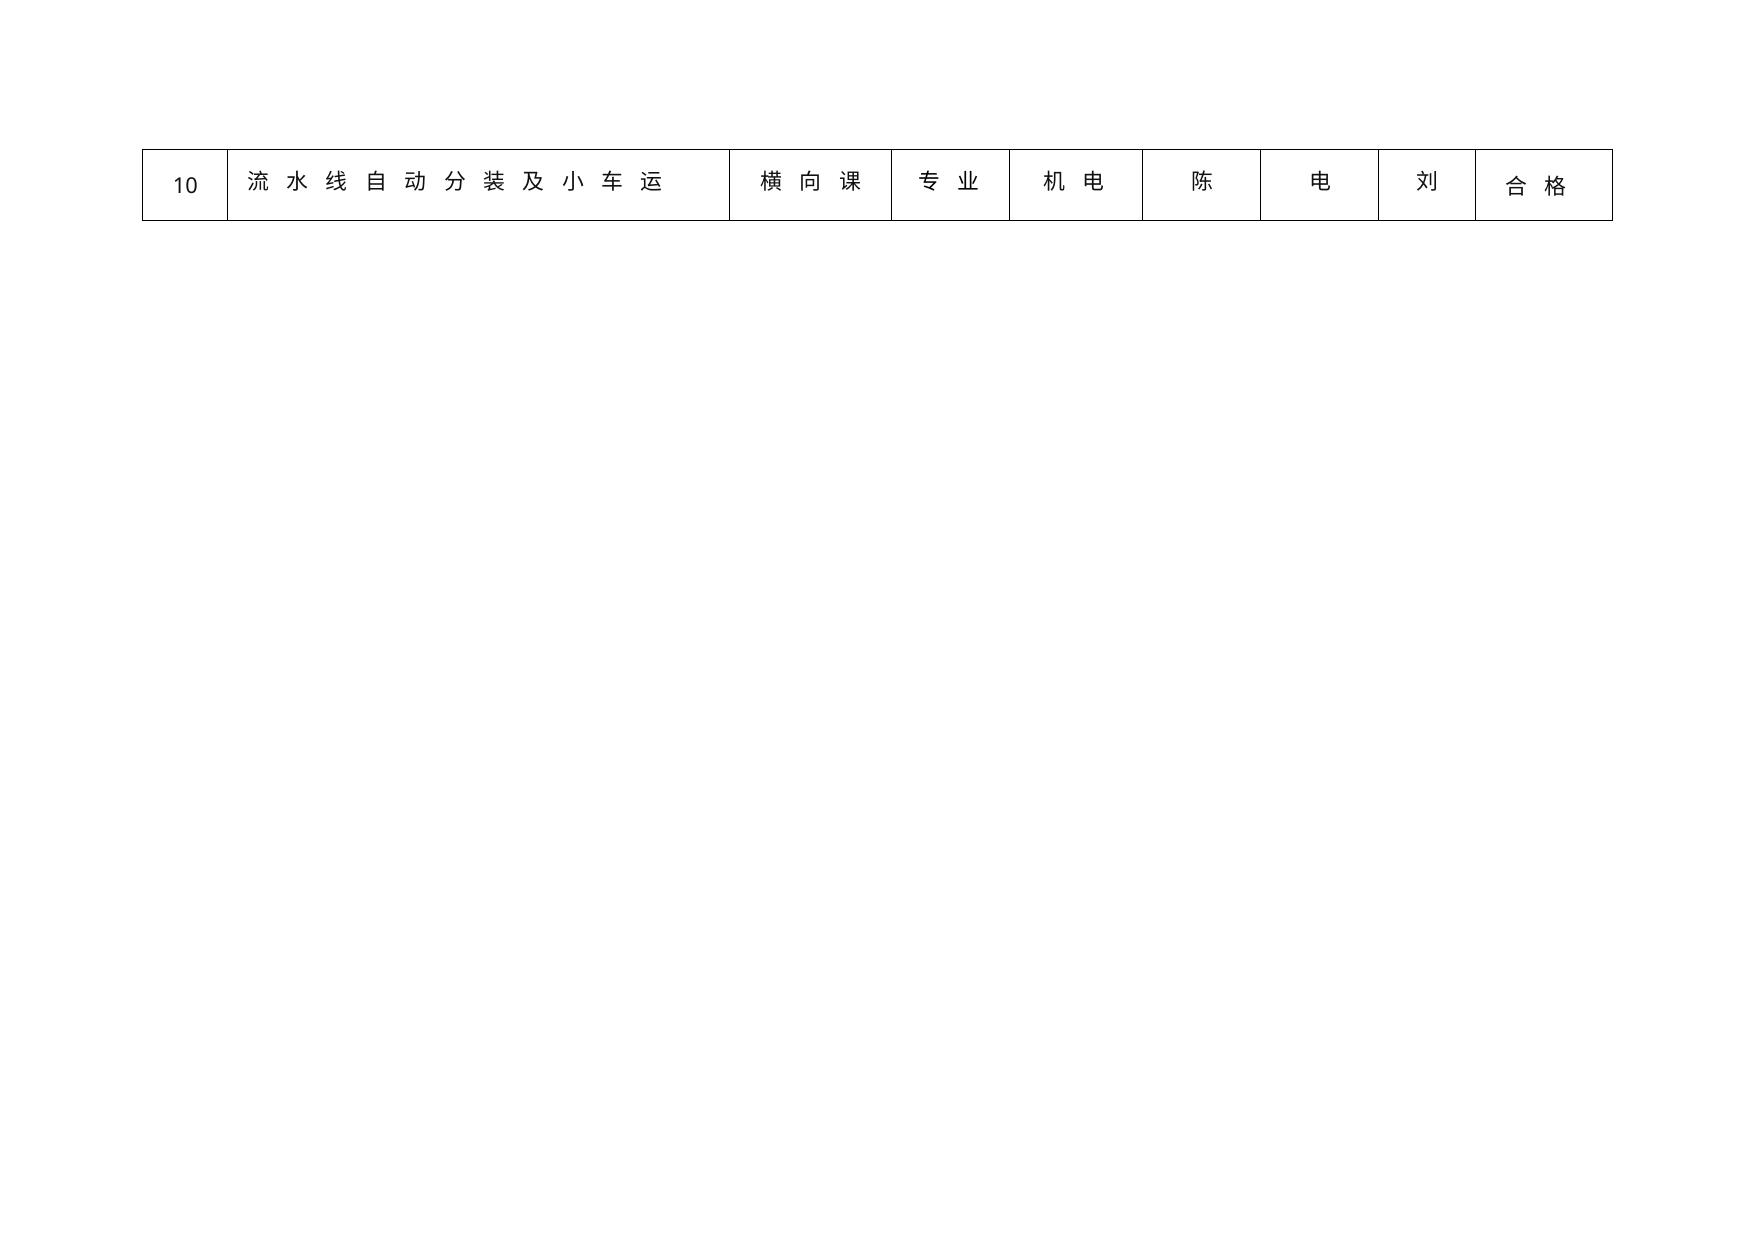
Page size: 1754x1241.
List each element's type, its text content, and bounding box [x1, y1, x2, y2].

table_cell 横向课题 [730, 150, 891, 220]
table_cell 机电学院 [1010, 150, 1142, 220]
table_cell 合格 [1476, 150, 1612, 220]
table_cell 流水线自动分装及小车运载系统的设计与制作 [228, 150, 729, 220]
table_cell 陈金鑫 [1143, 150, 1260, 220]
table_cell 刘燎原 [1379, 150, 1475, 220]
table_cell 10 [143, 150, 227, 220]
table_cell 电子14-1 [1261, 150, 1378, 220]
table_cell 专业论文 设计成果 [892, 150, 1009, 220]
